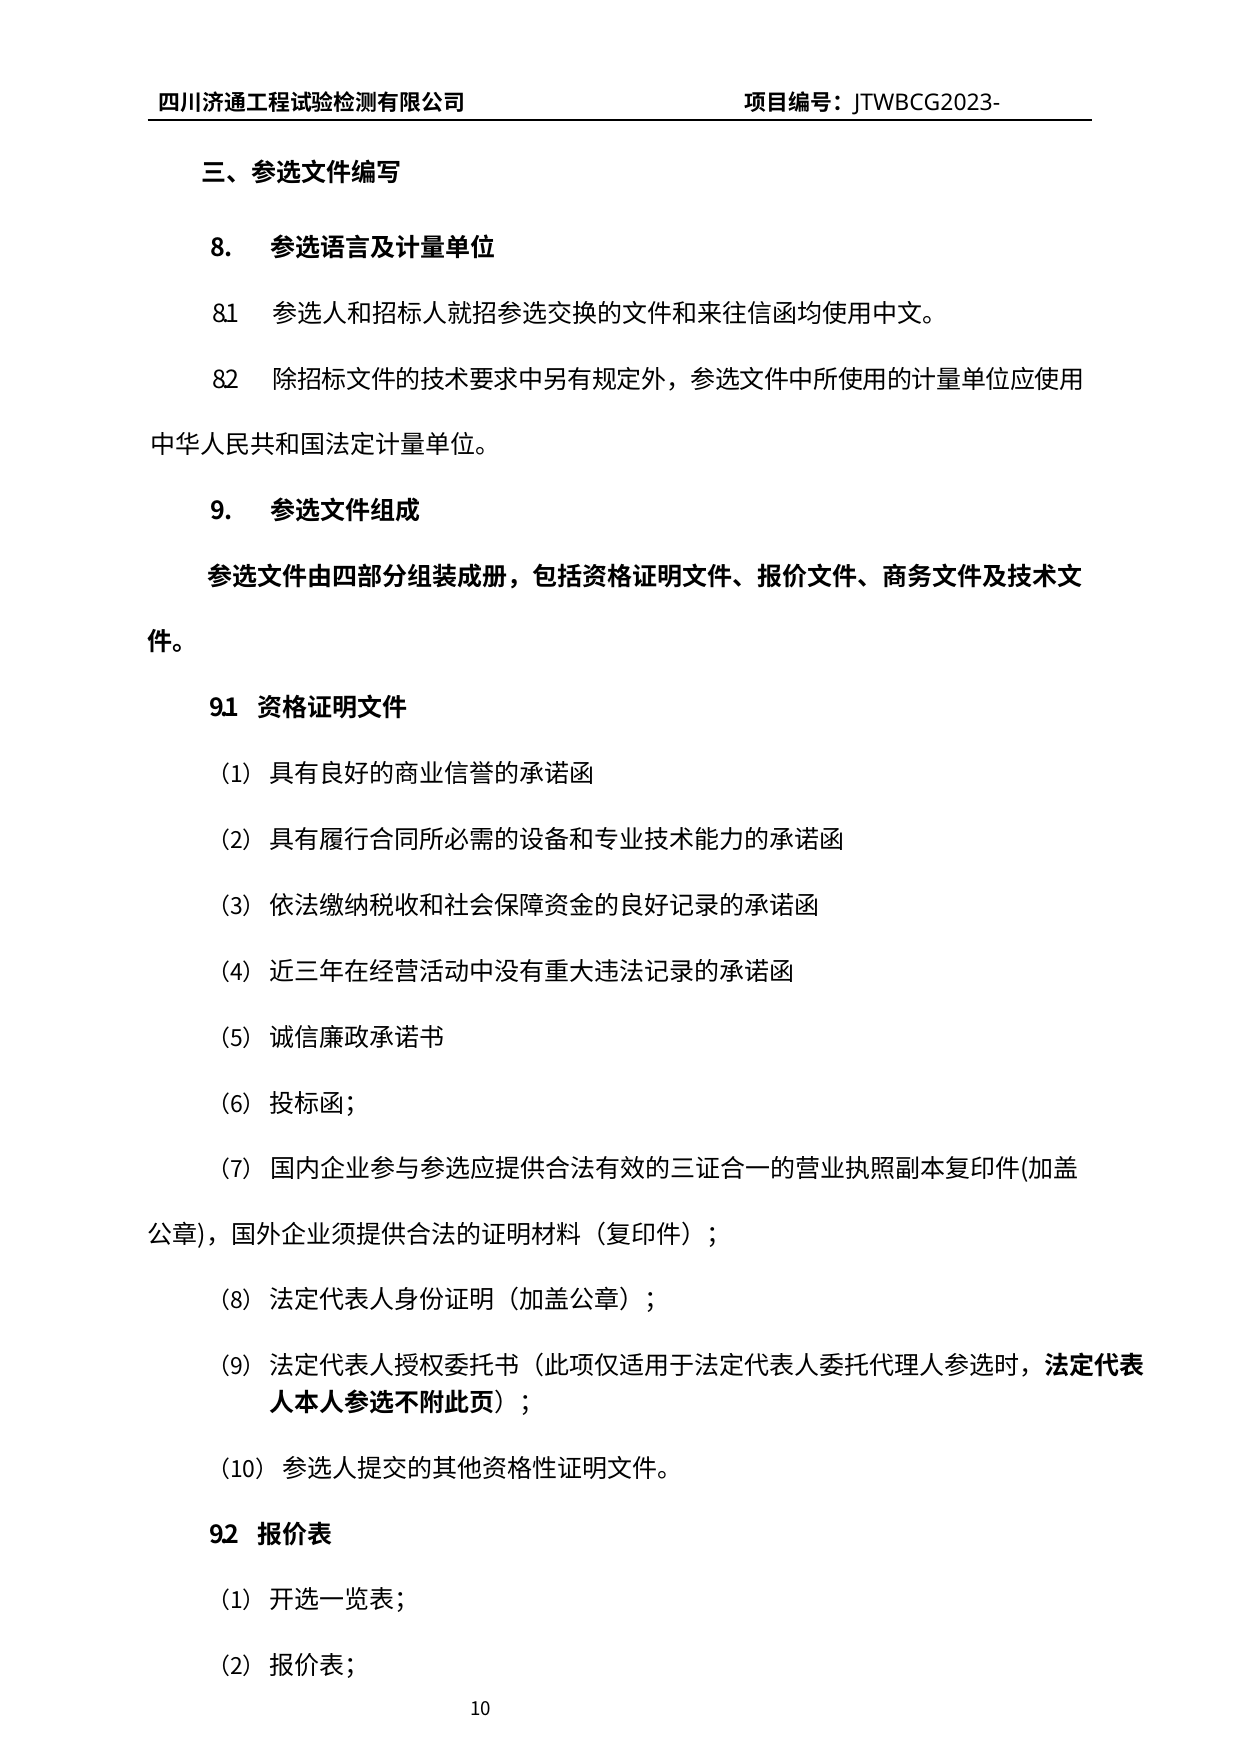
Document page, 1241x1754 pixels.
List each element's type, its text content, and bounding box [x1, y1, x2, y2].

list 依法缴纳税收和社会保障资金的良好记录的承诺函 [207, 885, 1155, 922]
subtitle 参选文件组成 [210, 490, 1155, 527]
list 法定代表人授权委托书（此项仅适用于法定代表人委托代理人参选时，法定代表人本人参选不附此页）； [207, 1346, 1155, 1418]
list 具有履行合同所必需的设备和专业技术能力的承诺函 [207, 819, 1155, 856]
text 件。 [147, 622, 1155, 658]
subtitle 报价表 [209, 1514, 1155, 1550]
subtitle 三、参选文件编写 [201, 152, 1155, 189]
list 资格证明文件 [209, 688, 1155, 724]
text 参选文件由四部分组装成册，包括资格证明文件、报价文件、商务文件及技术文 [207, 556, 1155, 592]
list 报价表； [207, 1646, 1155, 1682]
list 近三年在经营活动中没有重大违法记录的承诺函 [207, 951, 1155, 987]
list 参选人和招标人就招参选交换的文件和来往信函均使用中文。 [212, 293, 1155, 330]
list 投标函； [207, 1083, 1155, 1119]
list 除招标文件的技术要求中另有规定外，参选文件中所使用的计量单位应使用中华人民共和国法定计量单位。 [150, 359, 1093, 461]
list 具有良好的商业信誉的承诺函 [207, 754, 1155, 790]
list 参选人提交的其他资格性证明文件。 [207, 1448, 1155, 1484]
list 国内企业参与参选应提供合法有效的三证合一的营业执照副本复印件(加盖公章)，国外企业须提供合法的证明材料（复印件）； [147, 1149, 1093, 1251]
subtitle 参选语言及计量单位 [210, 227, 1155, 264]
list 法定代表人身份证明（加盖公章）； [207, 1280, 1155, 1316]
list 诚信廉政承诺书 [207, 1017, 1155, 1053]
list 开选一览表； [207, 1580, 1155, 1616]
